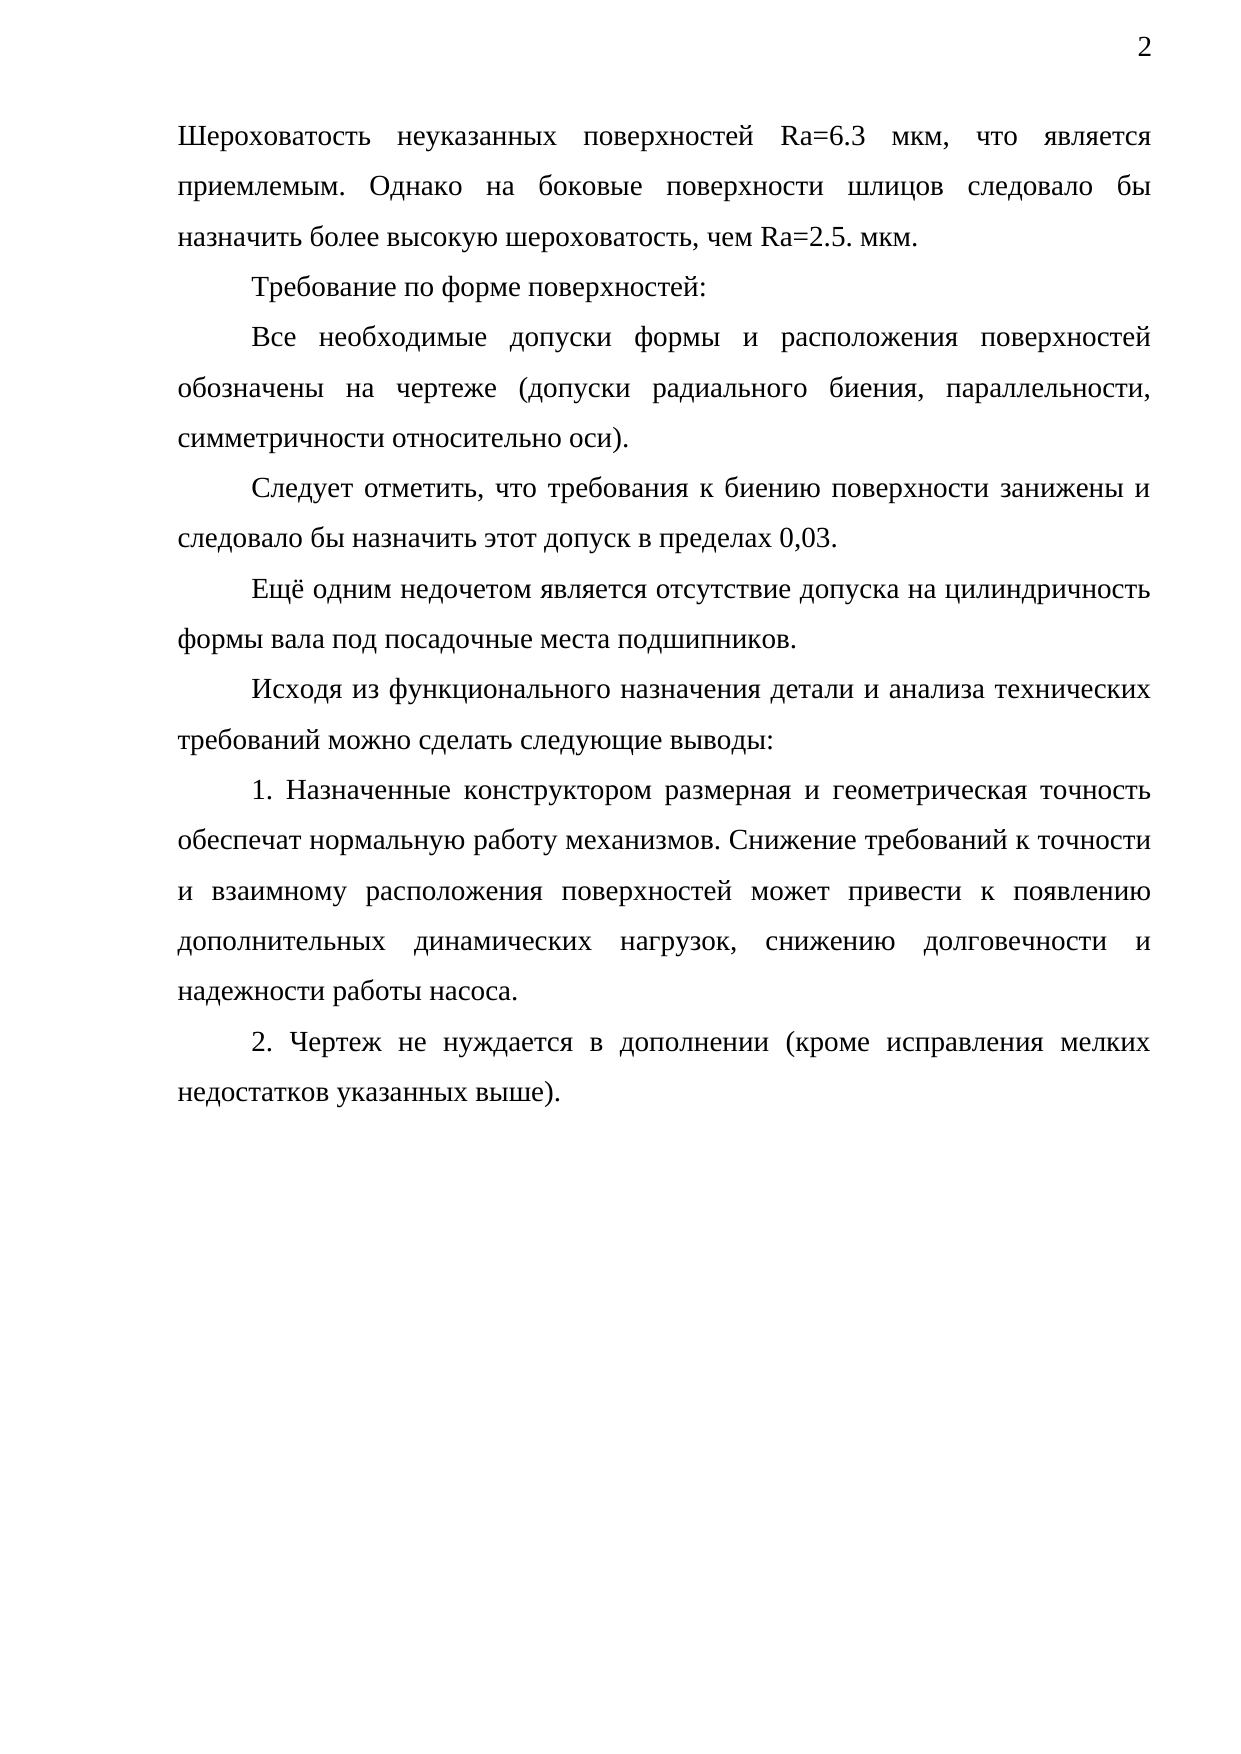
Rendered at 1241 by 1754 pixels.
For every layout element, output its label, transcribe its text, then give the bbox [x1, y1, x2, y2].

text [177, 118, 1152, 252]
text Требование по форме поверхностей: [177, 269, 1152, 303]
text 1. Назначенные конструктором размерная и геометрическая точность обеспечат нормальную работу механизмов. Снижение требований к точности и взаимному расположения поверхностей может привести к появлению дополнительных динамических нагрузок, снижению долговечности и надежности работы насоса. [177, 772, 1152, 1007]
text Все необходимые допуски формы и расположения поверхностей обозначены на чертеже (допуски радиального биения, параллельности, симметричности относительно оси). [177, 319, 1152, 453]
text Исходя из функционального назначения детали и анализа технических требований можно сделать следующие выводы: [177, 672, 1152, 755]
text Следует отметить, что требования к биению поверхности занижены и следовало бы назначить этот допуск в пределах 0,03. [177, 470, 1152, 554]
text Ещё одним недочетом является отсутствие допуска на цилиндричность формы вала под посадочные места подшипников. [177, 571, 1152, 655]
text 2. Чертеж не нуждается в дополнении (кроме исправления мелких недостатков указанных выше). [177, 1024, 1152, 1108]
